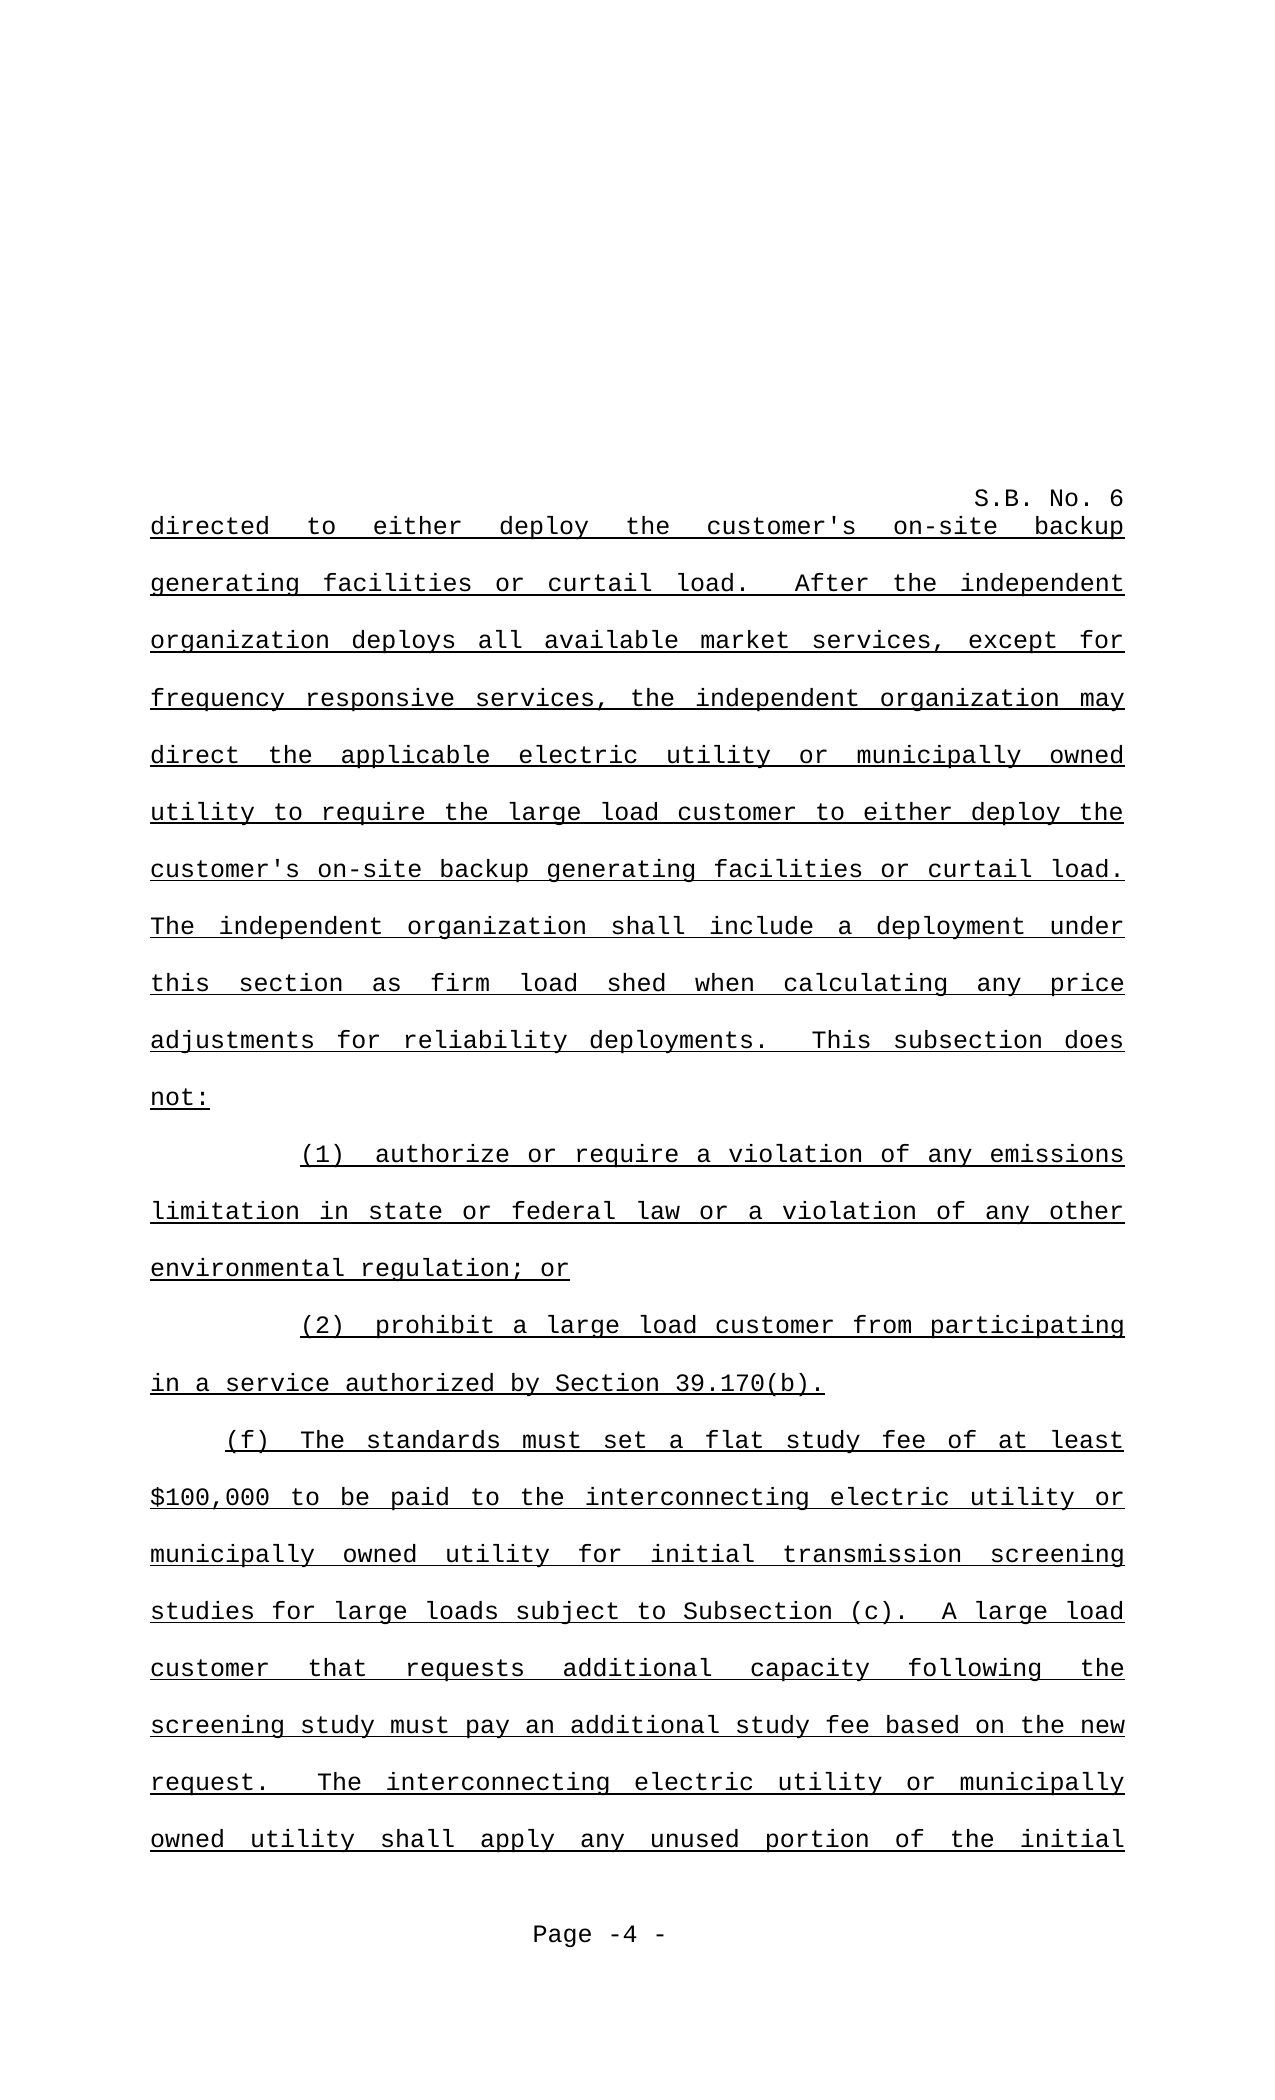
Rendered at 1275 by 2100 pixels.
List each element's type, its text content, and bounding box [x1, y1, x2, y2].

text (1) authorize or require a violation of any emissions limitation in state or federal law or a violation of any other environmental regulation; or [150, 1224, 1125, 1284]
text (1) authorize or require a violation of any emissions limitation in state or federal law or a violation of any other environmental regulation; or [150, 1142, 1125, 1222]
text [150, 539, 1125, 594]
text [150, 1795, 1125, 1850]
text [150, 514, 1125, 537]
text (2) prohibit a large load customer from participating in a service authorized by Section 39.170(b). [150, 1313, 1125, 1398]
